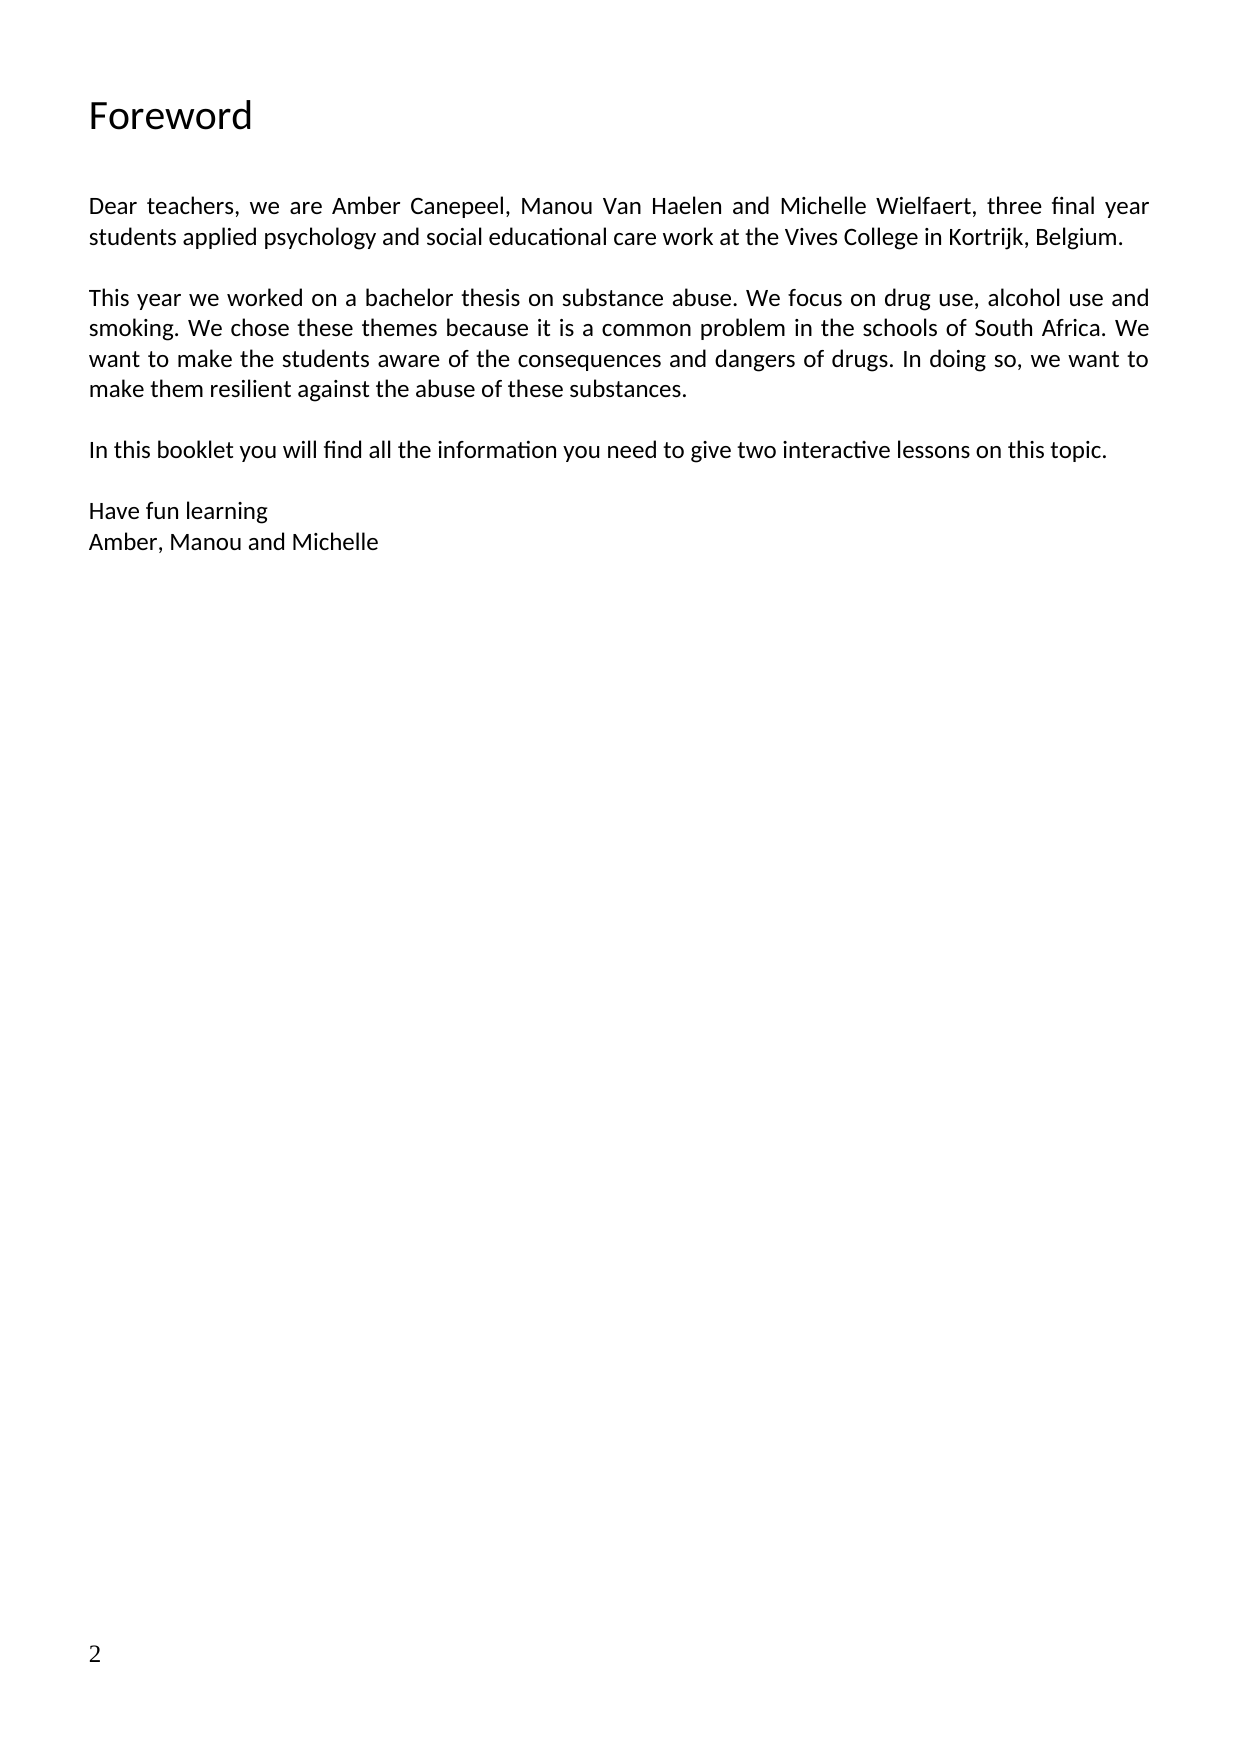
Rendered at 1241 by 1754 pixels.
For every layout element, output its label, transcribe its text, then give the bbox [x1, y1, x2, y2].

text Amber, Manou and Michelle [89, 526, 1152, 557]
text Have fun learning [89, 496, 1152, 526]
text This year we worked on a bachelor thesis on substance abuse. We focus on drug use, alcohol use and smoking. We chose these themes because it is a common problem in the schools of South Africa. We want to make the students aware of the consequences and dangers of drugs. In doing so, we want to make them resilient against the abuse of these substances. [89, 282, 1152, 404]
text Dear teachers, we are Amber Canepeel, Manou Van Haelen and Michelle Wielfaert, three final year students applied psychology and social educational care work at the Vives College in Kortrijk, Belgium. [89, 190, 1152, 251]
text In this booklet you will find all the information you need to give two interactive lessons on this topic. [89, 434, 1152, 465]
text Foreword [89, 89, 1152, 139]
